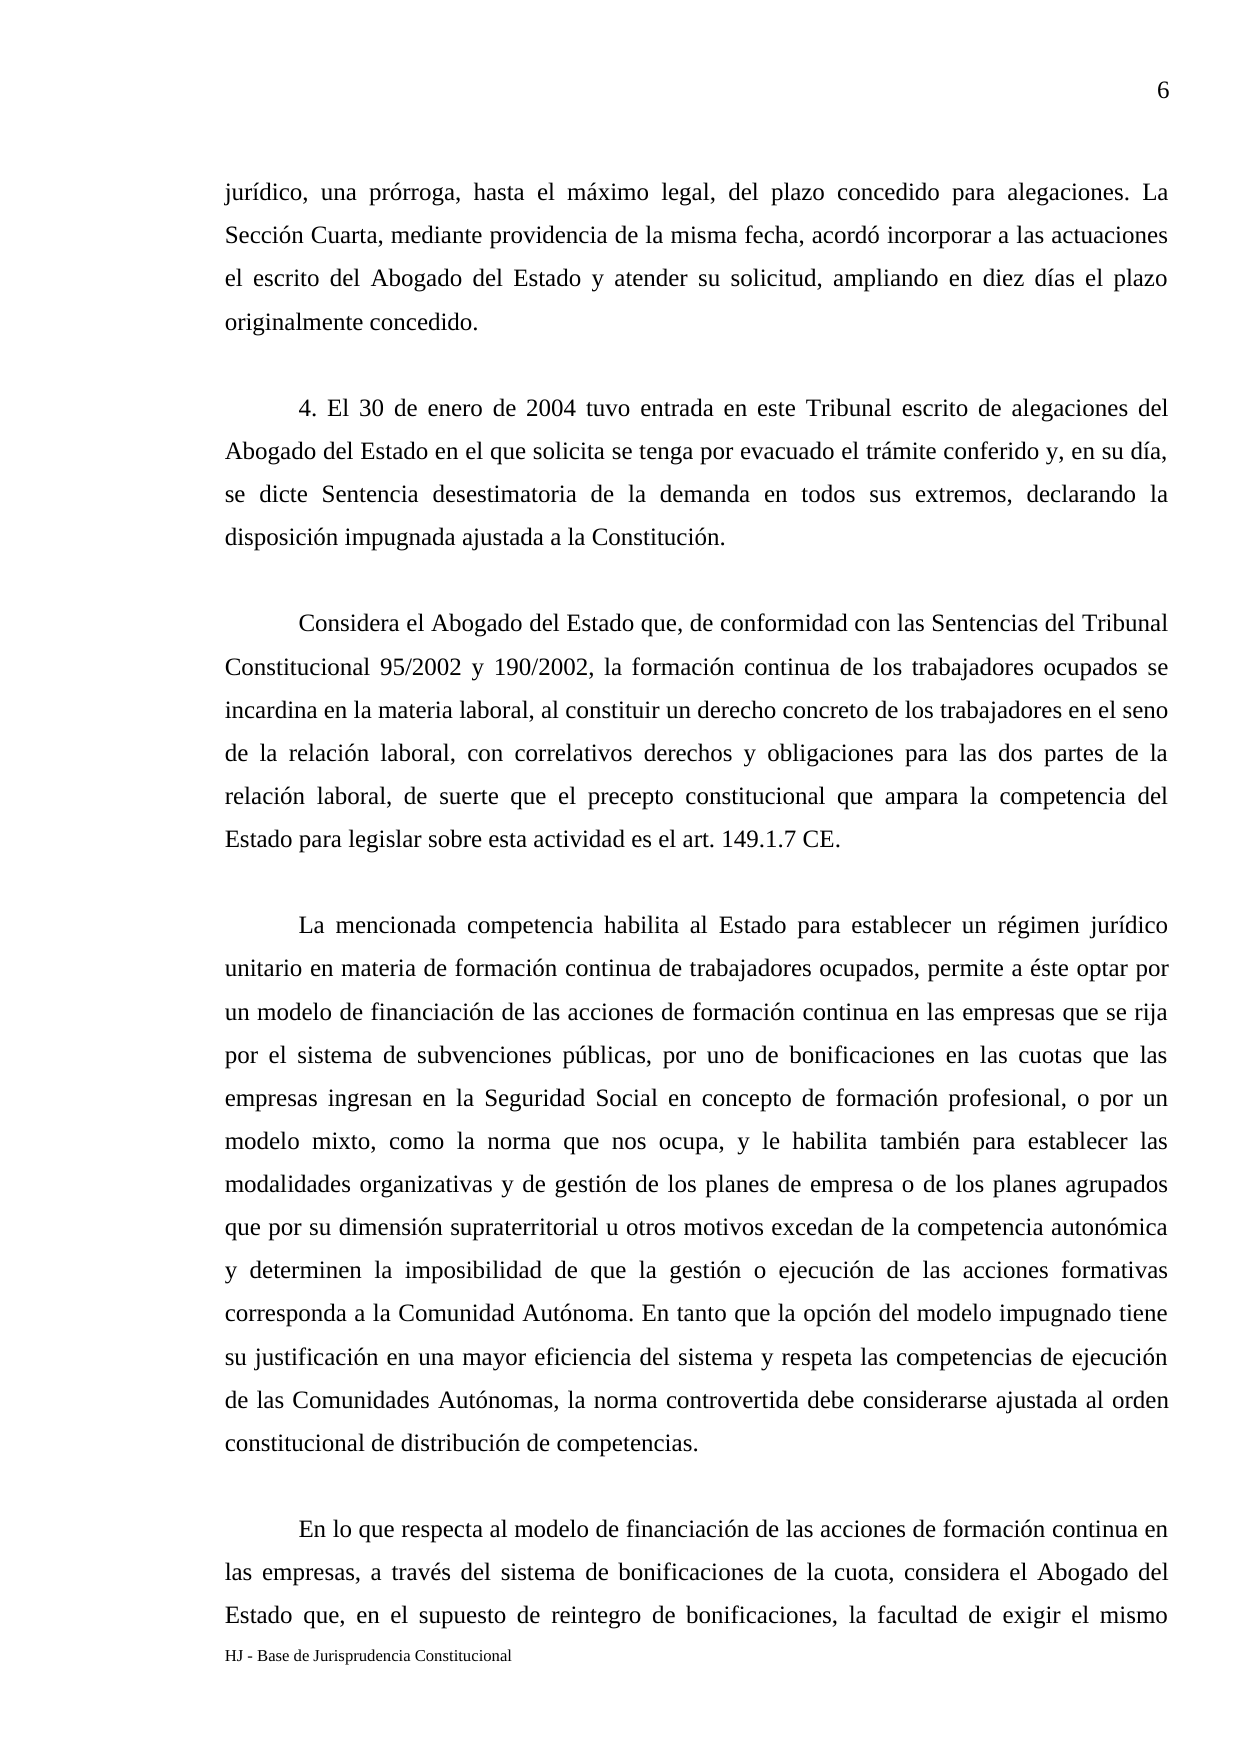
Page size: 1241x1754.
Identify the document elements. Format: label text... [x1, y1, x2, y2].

text La mencionada competencia habilita al Estado para establecer un régimen jurídico unitario en materia de formación continua de trabajadores ocupados, permite a éste optar por un modelo de financiación de las acciones de formación continua en las empresas que se rija por el sistema de subvenciones públicas, por uno de bonificaciones en las cuotas que las empresas ingresan en la Seguridad Social en concepto de formación profesional, o por un modelo mixto, como la norma que nos ocupa, y le habilita también para establecer las modalidades organizativas y de gestión de los planes de empresa o de los planes agrupados que por su dimensión supraterritorial u otros motivos excedan de la competencia autonómica y determinen la imposibilidad de que la gestión o ejecución de las acciones formativas corresponda a la Comunidad Autónoma. En tanto que la opción del modelo impugnado tiene su justificación en una mayor eficiencia del sistema y respeta las competencias de ejecución de las Comunidades Autónomas, la norma controvertida debe considerarse ajustada al orden constitucional de distribución de competencias. [224, 910, 1169, 1457]
text 4. El 30 de enero de 2004 tuvo entrada en este Tribunal escrito de alegaciones del Abogado del Estado en el que solicita se tenga por evacuado el trámite conferido y, en su día, se dicte Sentencia desestimatoria de la demanda en todos sus extremos, declarando la disposición impugnada ajustada a la Constitución. [224, 393, 1169, 551]
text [224, 1514, 1169, 1629]
text Considera el Abogado del Estado que, de conformidad con las Sentencias del Tribunal Constitucional 95/2002 y 190/2002, la formación continua de los trabajadores ocupados se incardina en la materia laboral, al constituir un derecho concreto de los trabajadores en el seno de la relación laboral, con correlativos derechos y obligaciones para las dos partes de la relación laboral, de suerte que el precepto constitucional que ampara la competencia del Estado para legislar sobre esta actividad es el art. 149.1.7 CE. [224, 608, 1169, 853]
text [224, 177, 1169, 335]
